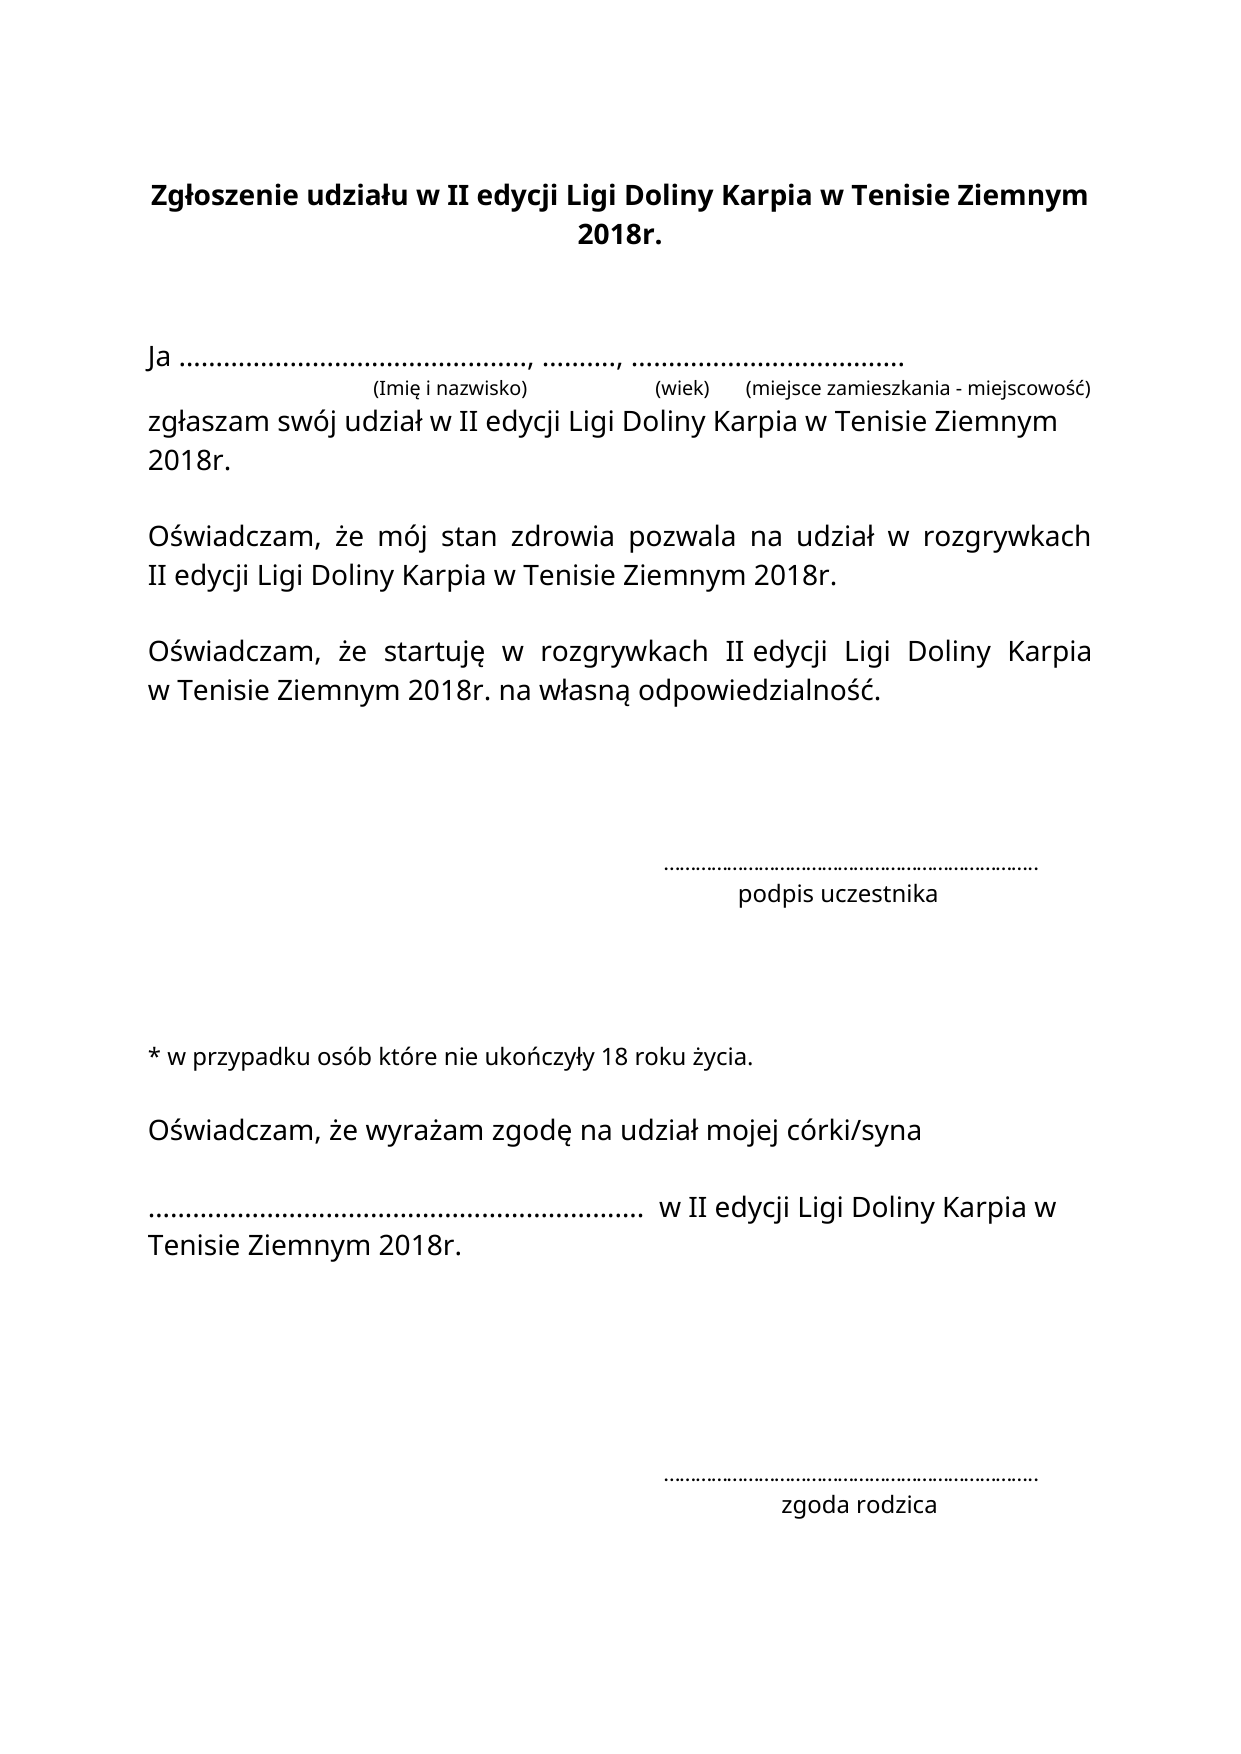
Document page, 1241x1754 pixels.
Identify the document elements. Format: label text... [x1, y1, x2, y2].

text …………………………………………………………. w II edycji Ligi Doliny Karpia w Tenisie Ziemnym 2018r. [148, 1187, 1093, 1264]
text Oświadczam, że mój stan zdrowia pozwala na udział w rozgrywkach II edycji Ligi Doliny Karpia w Tenisie Ziemnym 2018r. [148, 517, 1093, 593]
text * w przypadku osób które nie ukończyły 18 roku życia. [148, 1039, 1093, 1072]
text Oświadczam, że startuję w rozgrywkach II edycji Ligi Doliny Karpia w Tenisie Ziemnym 2018r. na własną odpowiedzialność. [148, 632, 1093, 708]
text (Imię i nazwisko) (wiek) (miejsce zamieszkania - miejscowość) [148, 375, 1093, 402]
text zgłaszam swój udział w II edycji Ligi Doliny Karpia w Tenisie Ziemnym 2018r. [148, 402, 1093, 478]
text …………………………………………………………….. [590, 848, 1093, 876]
text Ja ……………………………………….., ………., ………………………………. [148, 336, 1093, 375]
text podpis uczestnika [148, 876, 1093, 909]
text …………………………………………………………….. [590, 1459, 1093, 1487]
text Oświadczam, że wyrażam zgodę na udział mojej córki/syna [148, 1110, 1093, 1149]
text zgoda rodzica [148, 1487, 1093, 1520]
text Zgłoszenie udziału w II edycji Ligi Doliny Karpia w Tenisie Ziemnym 2018r. [148, 176, 1093, 252]
